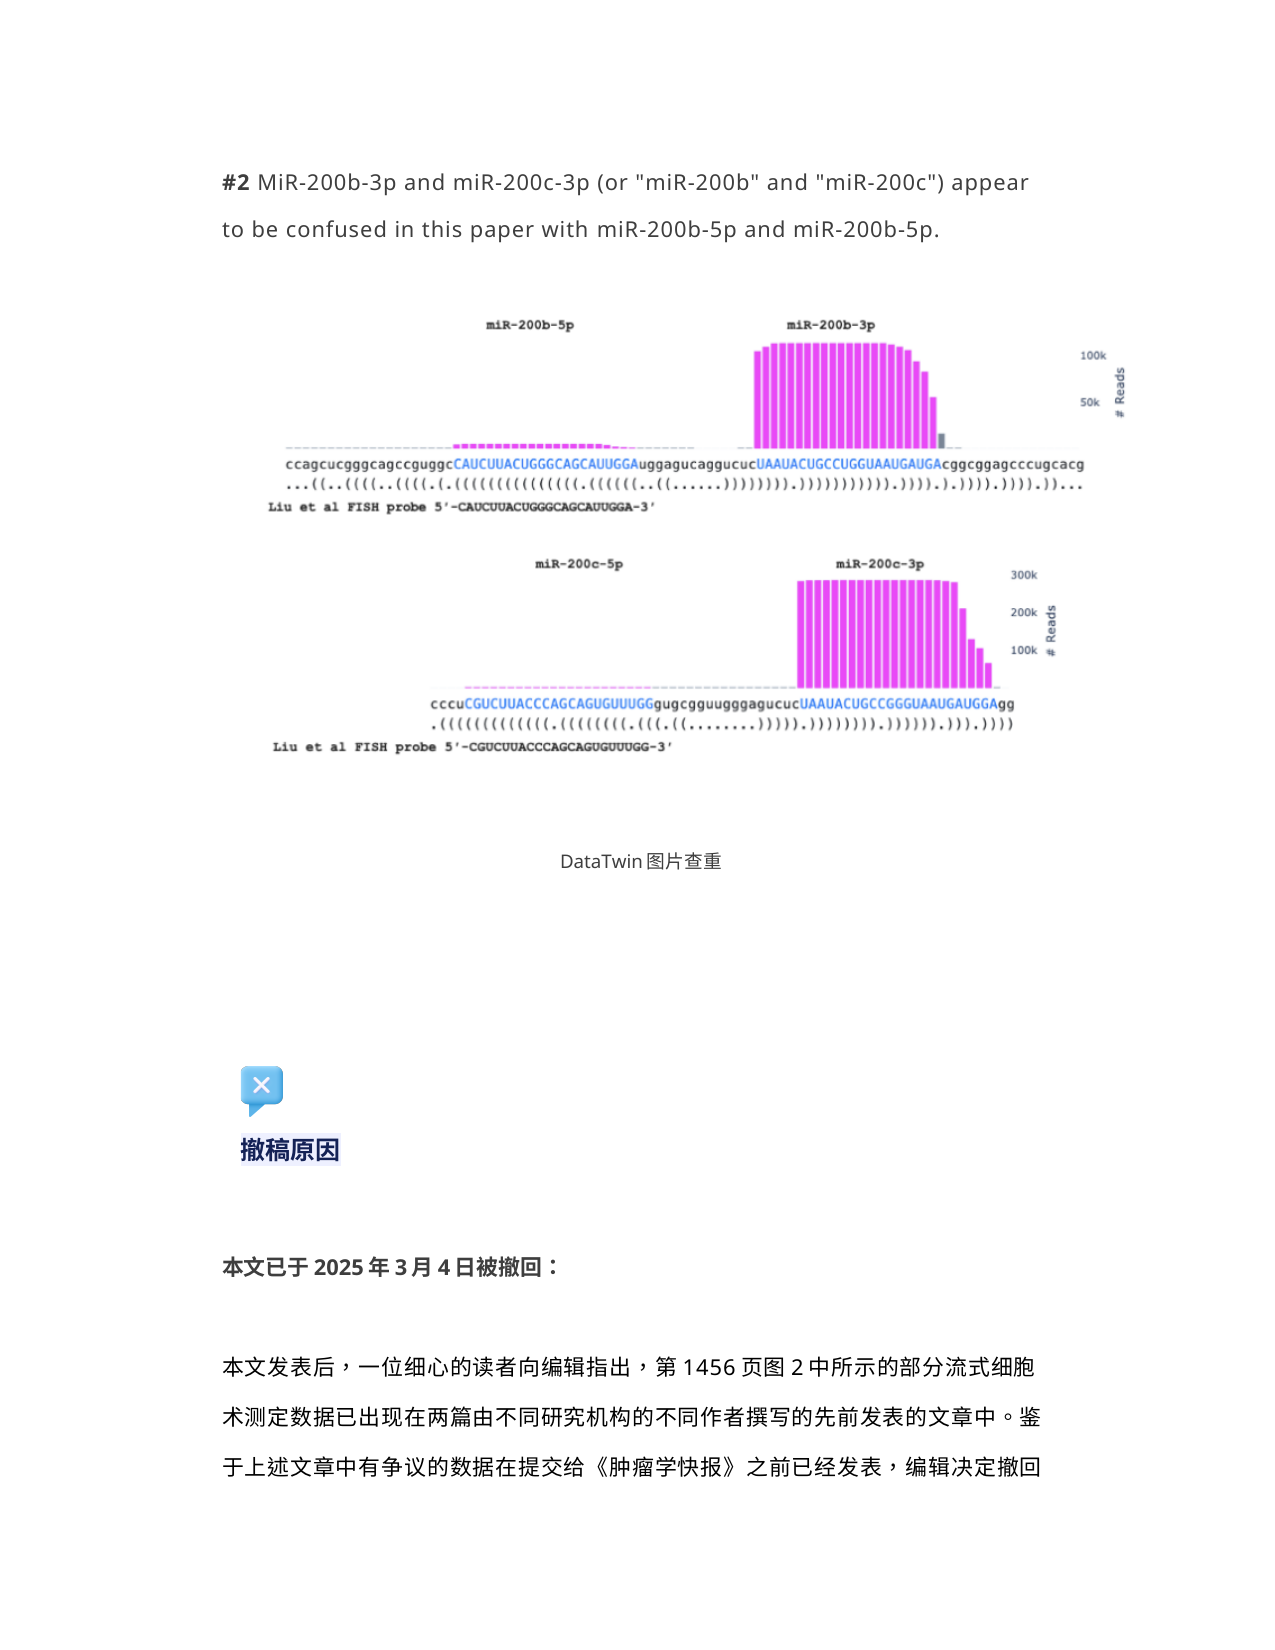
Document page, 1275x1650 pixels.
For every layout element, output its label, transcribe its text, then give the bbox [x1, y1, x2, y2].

picture [240, 290, 1141, 779]
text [222, 1332, 1053, 1482]
text 撤稿原因 [241, 1116, 1041, 1166]
text 本文已于2025年3月4日被撤回： [222, 1232, 1053, 1282]
text DataTwin图片查重 [222, 826, 1053, 876]
picture [240, 1066, 283, 1117]
text #2 MiR-200b-3p and miR-200c-3p (or "miR-200b" and "miR-200c") appear to be confused in this paper with miR-200b-5p and miR-200b-5p. [222, 150, 1053, 291]
